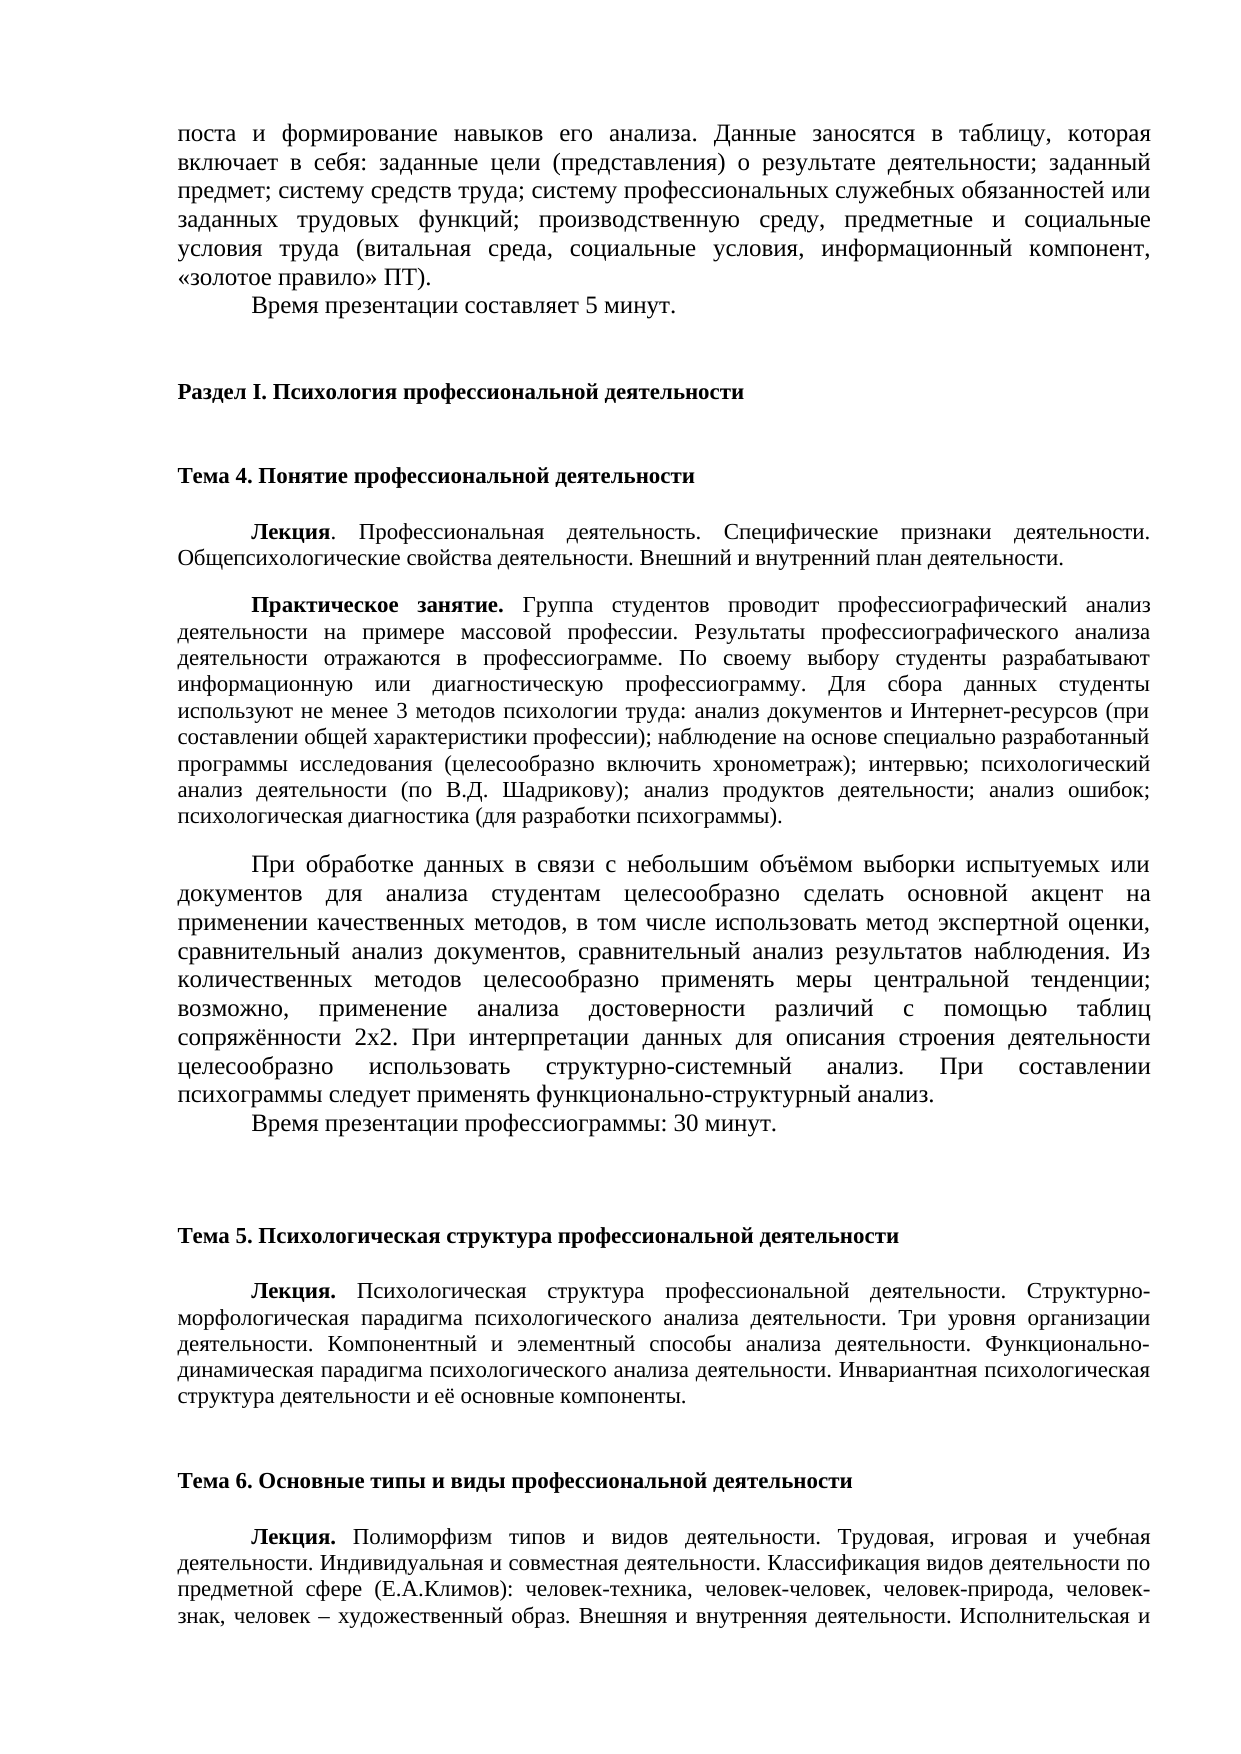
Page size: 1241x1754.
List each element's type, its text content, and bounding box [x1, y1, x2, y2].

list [177, 118, 1152, 291]
text Раздел I. Психология профессиональной деятельности [177, 378, 1152, 404]
text Тема 6. Основные типы и виды профессиональной деятельности [177, 1467, 1152, 1494]
text Время презентации профессиограммы: 30 минут. [177, 1108, 1152, 1137]
text Тема 5. Психологическая структура профессиональной деятельности [177, 1222, 1152, 1248]
text При обработке данных в связи с небольшим объёмом выборки испытуемых или документов для анализа студентам целесообразно сделать основной акцент на применении качественных методов, в том числе использовать метод экспертной оценки, сравнительный анализ документов, сравнительный анализ результатов наблюдения. Из количественных методов целесообразно применять меры центральной тенденции; возможно, применение анализа достоверности различий с помощью таблиц сопряжённости 2х2. При интерпретации данных для описания строения деятельности целесообразно использовать структурно-системный анализ. При составлении психограммы следует применять функционально-структурный анализ. [177, 849, 1152, 1108]
list Время презентации составляет 5 минут. [177, 291, 1152, 319]
text Практическое занятие. Группа студентов проводит профессиографический анализ деятельности на примере массовой профессии. Результаты профессиографического анализа деятельности отражаются в профессиограмме. По своему выбору студенты разрабатывают информационную или диагностическую профессиограмму. Для сбора данных студенты используют не менее 3 методов психологии труда: анализ документов и Интернет-ресурсов (при составлении общей характеристики профессии); наблюдение на основе специально разработанный программы исследования (целесообразно включить хронометраж); интервью; психологический анализ деятельности (по В.Д. Шадрикову); анализ продуктов деятельности; анализ ошибок; психологическая диагностика (для разработки психограммы). [177, 591, 1152, 829]
text Лекция. Психологическая структура профессиональной деятельности. Структурно-морфологическая парадигма психологического анализа деятельности. Три уровня организации деятельности. Компонентный и элементный способы анализа деятельности. Функционально-динамическая парадигма психологического анализа деятельности. Инвариантная психологическая структура деятельности и её основные компоненты. [177, 1277, 1152, 1409]
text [177, 1523, 1152, 1628]
text Лекция. Профессиональная деятельность. Специфические признаки деятельности. Общепсихологические свойства деятельности. Внешний и внутренний план деятельности. [177, 518, 1152, 571]
text Тема 4. Понятие профессиональной деятельности [177, 462, 1152, 489]
